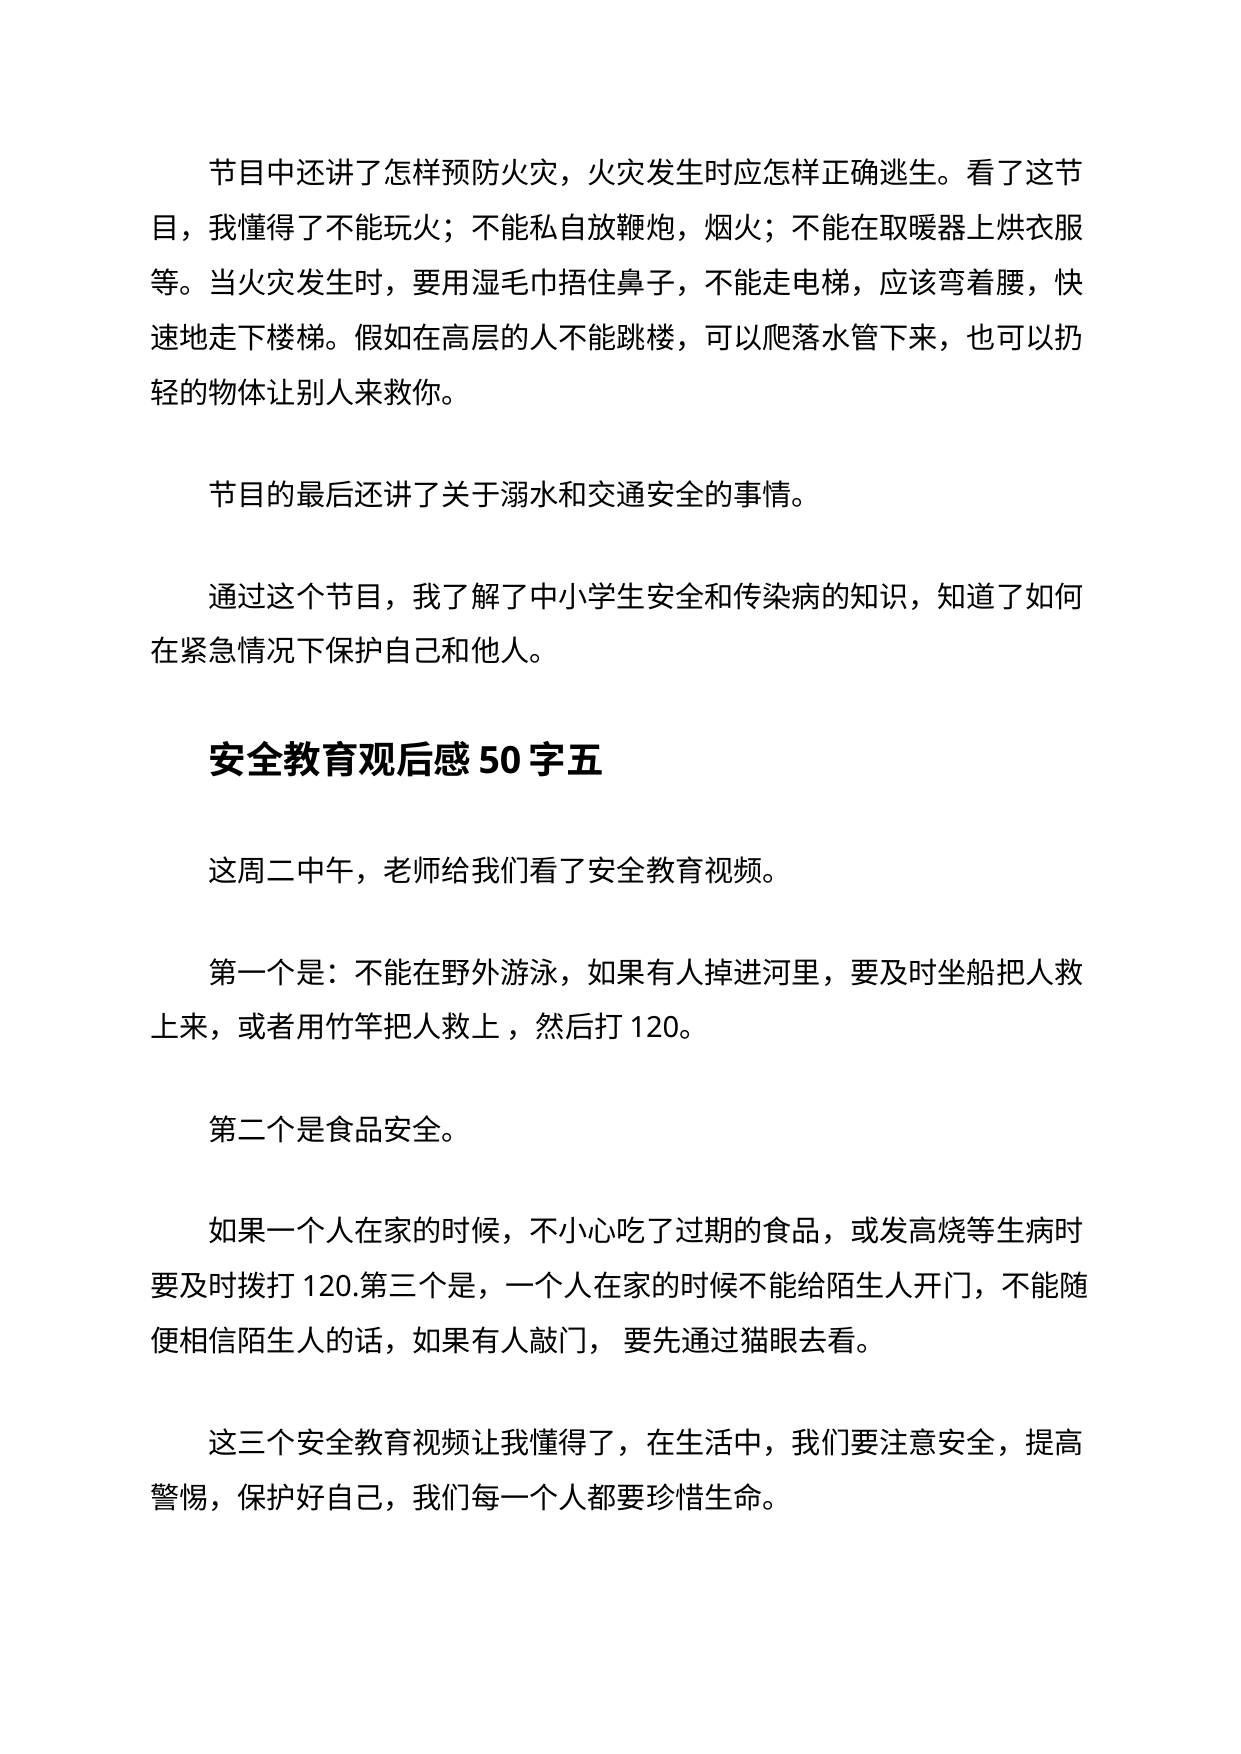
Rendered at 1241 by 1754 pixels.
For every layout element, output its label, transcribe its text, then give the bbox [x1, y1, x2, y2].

text 第二个是食品安全。 [150, 1106, 1090, 1148]
text 这三个安全教育视频让我懂得了，在生活中，我们要注意安全，提高警惕，保护好自己，我们每一个人都要珍惜生命。 [150, 1419, 1090, 1517]
text 节目中还讲了怎样预防火灾，火灾发生时应怎样正确逃生。看了这节目，我懂得了不能玩火；不能私自放鞭炮，烟火；不能在取暖器上烘衣服等。当火灾发生时，要用湿毛巾捂住鼻子，不能走电梯，应该弯着腰，快速地走下楼梯。假如在高层的人不能跳楼，可以爬落水管下来，也可以扔轻的物体让别人来救你。 [150, 150, 1090, 412]
text 安全教育观后感50字五 [150, 730, 1090, 784]
text 这周二中午，老师给我们看了安全教育视频。 [150, 847, 1090, 890]
text 第一个是：不能在野外游泳，如果有人掉进河里，要及时坐船把人救上来，或者用竹竿把人救上 ，然后打120。 [150, 949, 1090, 1046]
text 如果一个人在家的时候，不小心吃了过期的食品，或发高烧等生病时要及时拨打120.第三个是，一个人在家的时候不能给陌生人开门，不能随便相信陌生人的话，如果有人敲门， 要先通过猫眼去看。 [150, 1208, 1090, 1360]
text 通过这个节目，我了解了中小学生安全和传染病的知识，知道了如何在紧急情况下保护自己和他人。 [150, 573, 1090, 670]
text 节目的最后还讲了关于溺水和交通安全的事情。 [150, 471, 1090, 514]
